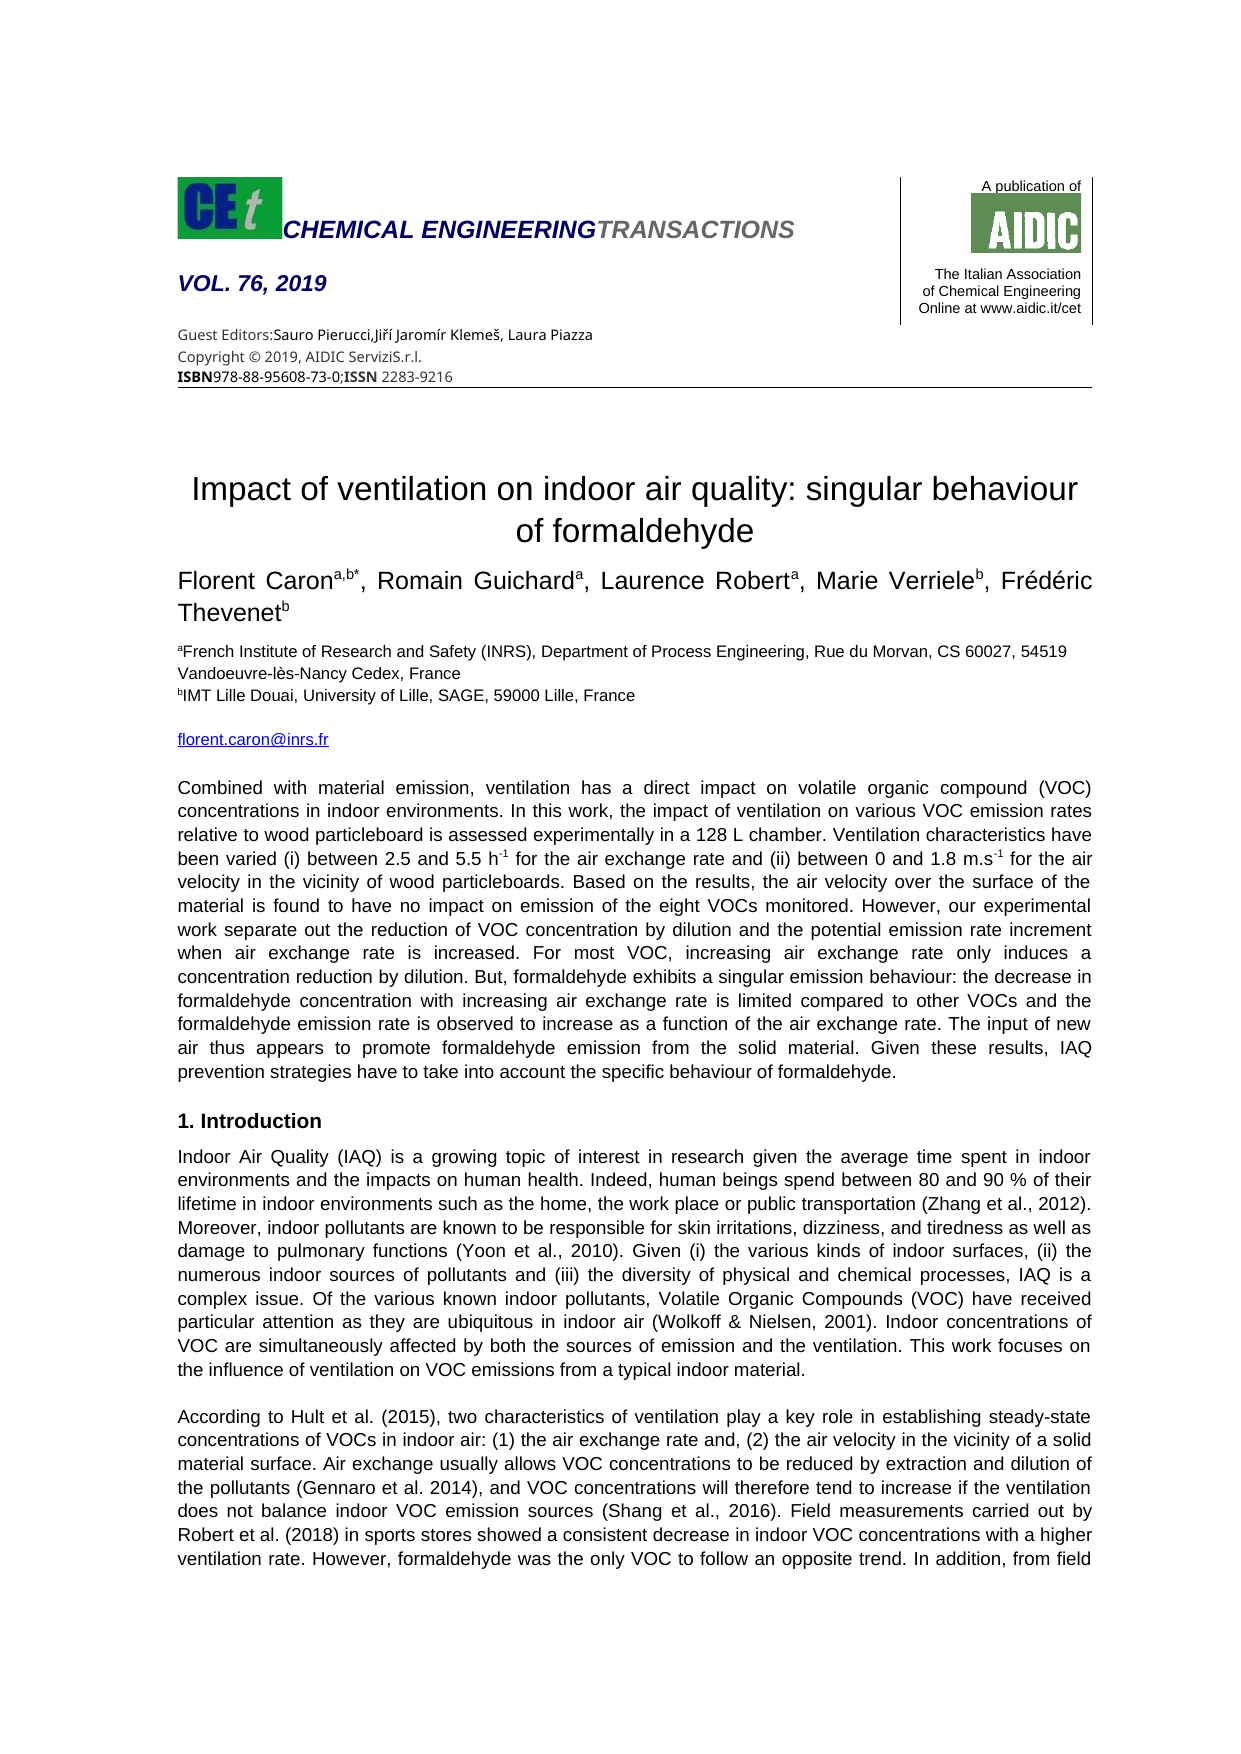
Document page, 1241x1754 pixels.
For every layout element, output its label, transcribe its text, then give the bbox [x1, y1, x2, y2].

table_header CHEMICAL ENGINEERINGTRANSACTIONS VOL. 76, 2019 [178, 177, 900, 325]
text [177, 1406, 1092, 1569]
title Impact of ventilation on indoor air quality: singular behaviour of formaldehyde [177, 469, 1092, 550]
text florent.caron@inrs.fr [177, 730, 1092, 749]
text Combined with material emission, ventilation has a direct impact on volatile organic compound (VOC) concentrations in indoor environments. In this work, the impact of ventilation on various VOC emission rates relative to wood particleboard is assessed experimentally in a 128 L chamber. Ventilation characteristics have been varied (i) between 2.5 and 5.5 h-1 for the air exchange rate and (ii) between 0 and 1.8 m.s-1 for the air velocity in the vicinity of wood particleboards. Based on the results, the air velocity over the surface of the material is found to have no impact on emission of the eight VOCs monitored. However, our experimental work separate out the reduction of VOC concentration by dilution and the potential emission rate increment when air exchange rate is increased. For most VOC, increasing air exchange rate only induces a concentration reduction by dilution. But, formaldehyde exhibits a singular emission behaviour: the decrease in formaldehyde concentration with increasing air exchange rate is limited compared to other VOCs and the formaldehyde emission rate is observed to increase as a function of the air exchange rate. The input of new air thus appears to promote formaldehyde emission from the solid material. Given these results, IAQ prevention strategies have to take into account the specific behaviour of formaldehyde. [177, 777, 1092, 1082]
text bIMT Lille Douai, University of Lille, SAGE, 59000 Lille, France [177, 686, 1092, 705]
text Florent Carona,b*, Romain Guicharda, Laurence Roberta, Marie Verrieleb, Frédéric Thevenetb [177, 566, 1092, 626]
table_cell The Italian Association of Chemical Engineering Online at www.aidic.it/cet [901, 266, 1092, 325]
text Indoor Air Quality (IAQ) is a growing topic of interest in research given the average time spent in indoor environments and the impacts on human health. Indeed, human beings spend between 80 and 90 % of their lifetime in indoor environments such as the home, the work place or public transportation (Zhang et al., 2012). Moreover, indoor pollutants are known to be responsible for skin irritations, dizziness, and tiredness as well as damage to pulmonary functions (Yoon et al., 2010). Given (i) the various kinds of indoor surfaces, (ii) the numerous indoor sources of pollutants and (iii) the diversity of physical and chemical processes, IAQ is a complex issue. Of the various known indoor pollutants, Volatile Organic Compounds (VOC) have received particular attention as they are ubiquitous in indoor air (Wolkoff & Nielsen, 2001). Indoor concentrations of VOC are simultaneously affected by both the sources of emission and the ventilation. This work focuses on the influence of ventilation on VOC emissions from a typical indoor material. [177, 1146, 1092, 1380]
table_cell Guest Editors:Sauro Pierucci,Jiří Jaromír Klemeš, Laura Piazza Copyright © 2019, AIDIC ServiziS.r.l. ISBN978-88-95608-73-0;ISSN 2283-9216 [178, 325, 1092, 387]
subtitle Introduction [177, 1109, 1092, 1133]
text aFrench Institute of Research and Safety (INRS), Department of Process Engineering, Rue du Morvan, CS 60027, 54519 Vandoeuvre-lès-Nancy Cedex, France [177, 642, 1092, 683]
picture [177, 177, 283, 239]
table_header A publication of [901, 177, 1092, 266]
picture [971, 193, 1082, 253]
